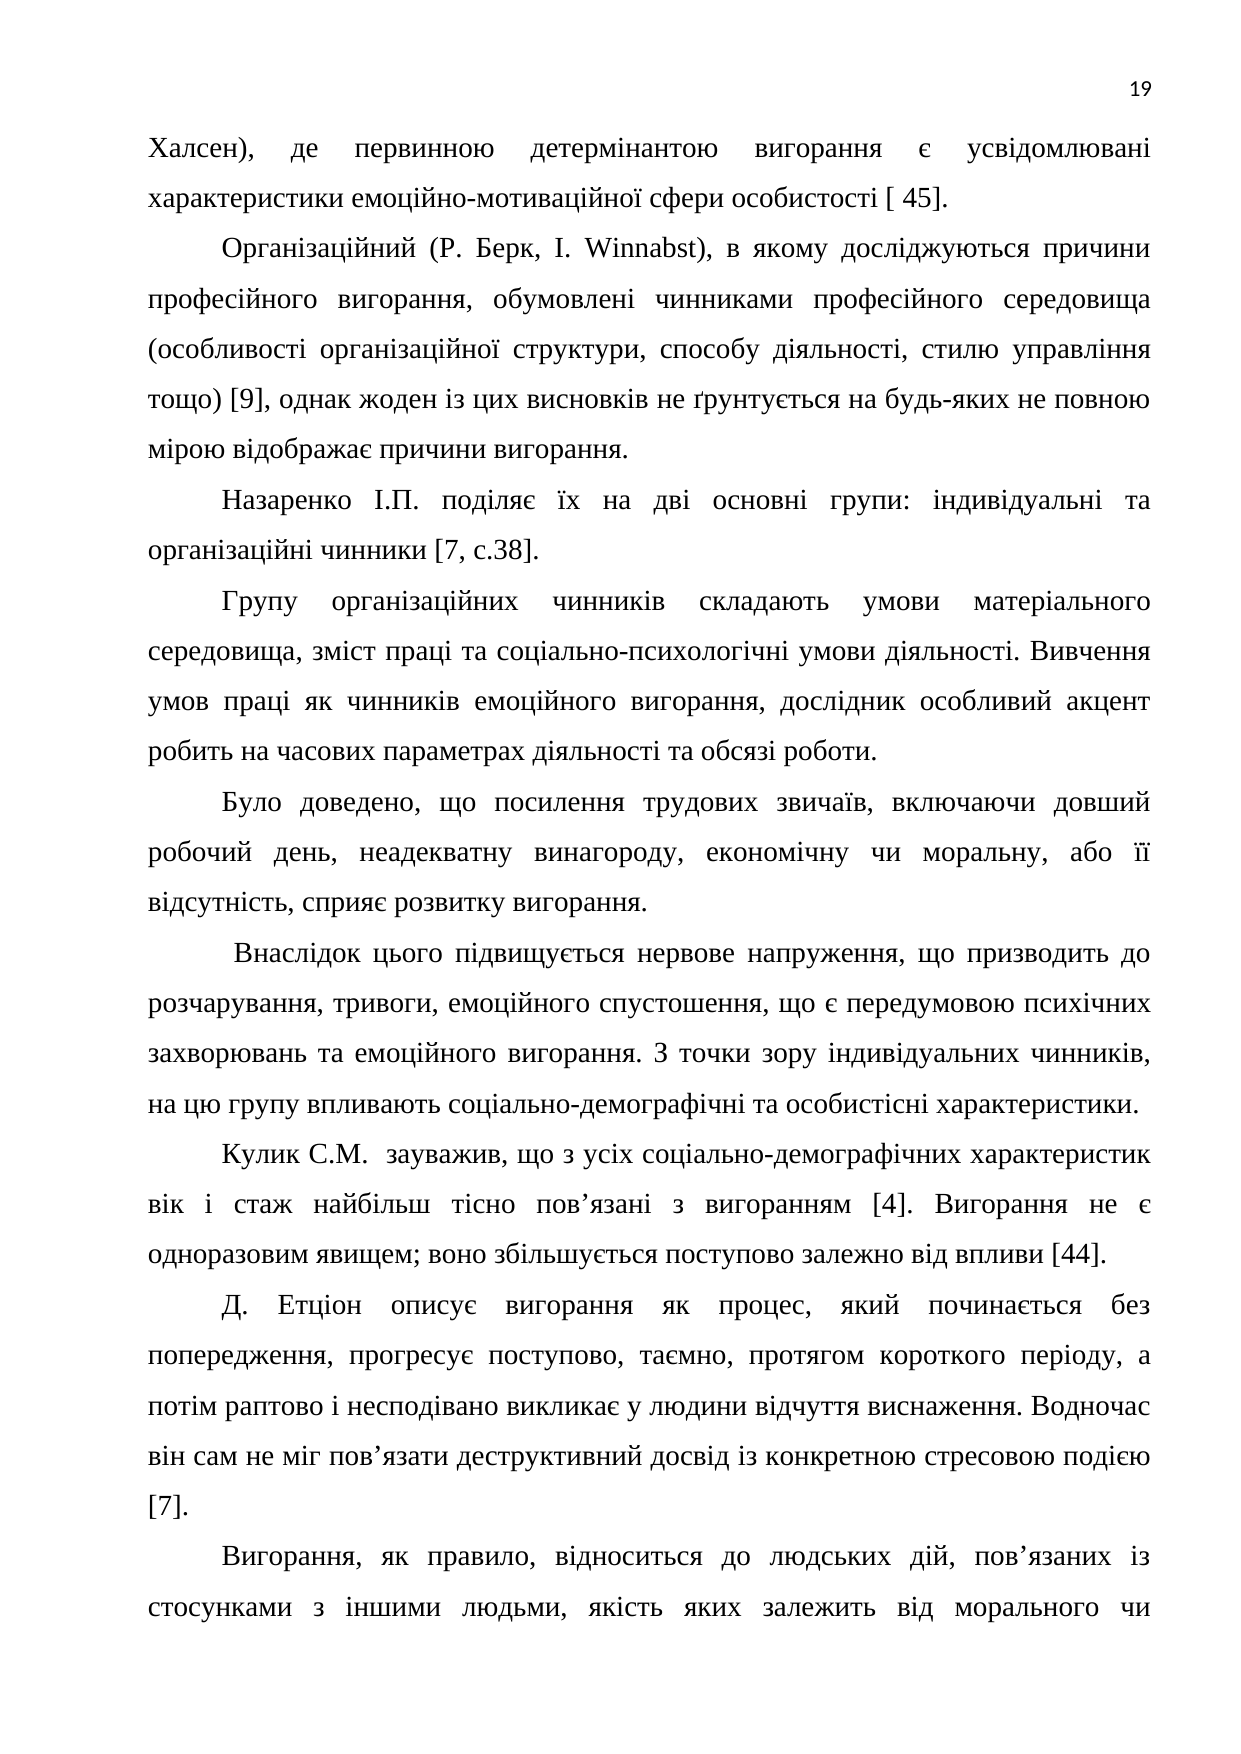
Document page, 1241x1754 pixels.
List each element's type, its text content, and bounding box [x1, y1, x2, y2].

text Внаслідок цього підвищується нервове напруження, що призводить до розчарування, тривоги, емоційного спустошення, що є передумовою психічних захворювань та емоційного вигорання. З точки зору індивідуальних чинників, на цю групу впливають соціально-демографічні та особистісні характеристики. [148, 935, 1152, 1119]
text Кулик С.М. зауважив, що з усіх соціально-демографічних характеристик вік і стаж найбільш тісно пов’язані з вигоранням [4]. Вигорання не є одноразовим явищем; воно збільшується поступово залежно від впливи [44]. [148, 1136, 1152, 1270]
text Назаренко І.П. поділяє їх на дві основні групи: індивідуальні та організаційні чинники [7, c.38]. [148, 482, 1152, 566]
text Групу організаційних чинників складають умови матеріального середовища, зміст праці та соціально-психологічні умови діяльності. Вивчення умов праці як чинників емоційного вигорання, дослідник особливий акцент робить на часових параметрах діяльності та обсязі роботи. [148, 583, 1152, 767]
text Д. Етціон описує вигорання як процес, який починається без попередження, прогресує поступово, таємно, протягом короткого періоду, а потім раптово і несподівано викликає у людини відчуття виснаження. Водночас він сам не міг пов’язати деструктивний досвід із конкретною стресовою подією [7]. [148, 1287, 1152, 1522]
text Було доведено, що посилення трудових звичаїв, включаючи довший робочий день, неадекватну винагороду, економічну чи моральну, або її відсутність, сприяє розвитку вигорання. [148, 784, 1152, 918]
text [148, 1538, 1152, 1622]
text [148, 130, 1152, 214]
text Організаційний (Р. Берк, І. Winnabst), в якому досліджуються причини професійного вигорання, обумовлені чинниками професійного середовища (особливості організаційної структури, способу діяльності, стилю управління тощо) [9], однак жоден із цих висновків не ґрунтується на будь-яких не повною мірою відображає причини вигорання. [148, 230, 1152, 465]
